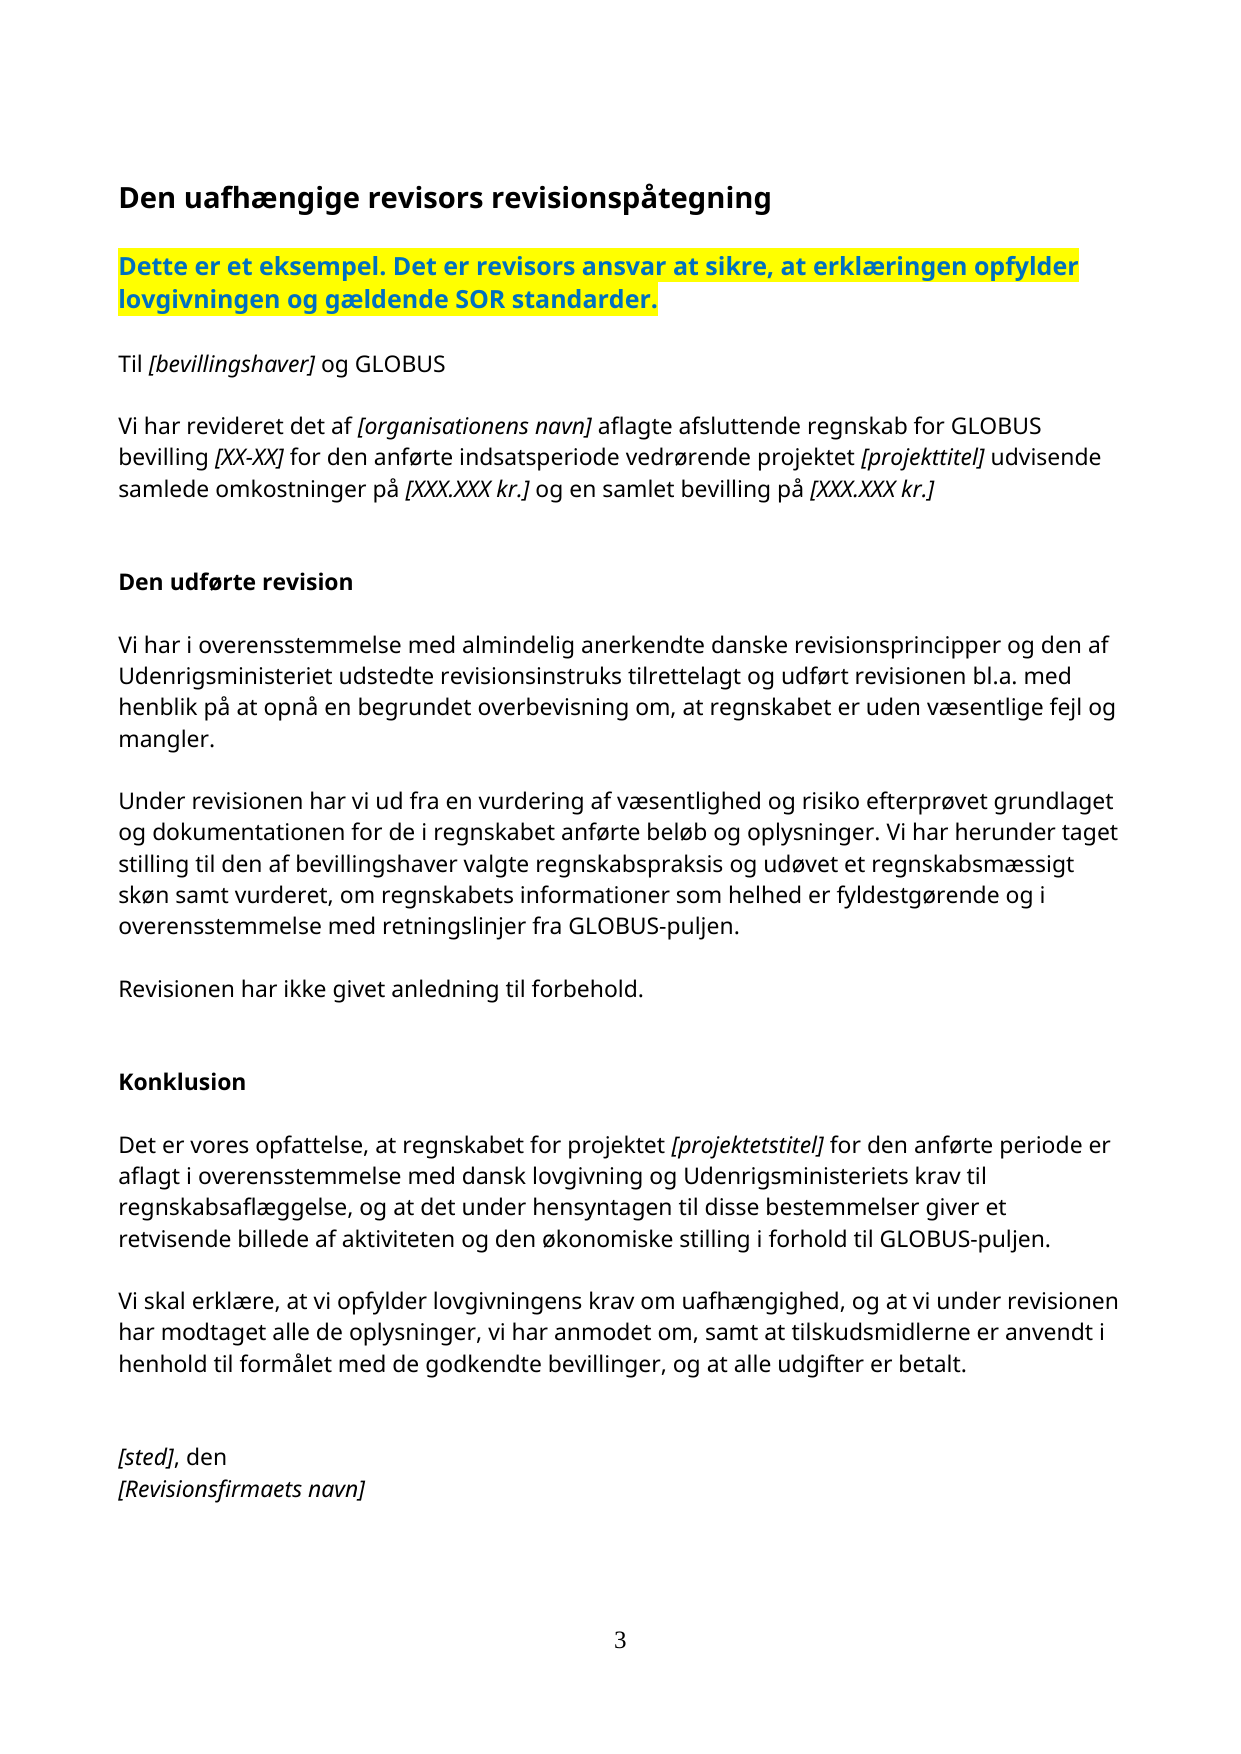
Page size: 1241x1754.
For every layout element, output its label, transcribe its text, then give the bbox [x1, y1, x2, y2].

text Det er vores opfattelse, at regnskabet for projektet [projektetstitel] for den anførte periode er aflagt i overensstemmelse med dansk lovgivning og Udenrigsministeriets krav til regnskabsaflæggelse, og at det under hensyntagen til disse bestemmelser giver et retvisende billede af aktiviteten og den økonomiske stilling i forhold til GLOBUS-puljen. [118, 1129, 1122, 1254]
text Til [bevillingshaver] og GLOBUS [118, 347, 1122, 379]
text [sted], den [118, 1441, 1122, 1472]
text Den uafhængige revisors revisionspåtegning [118, 177, 1122, 217]
text Vi skal erklære, at vi opfylder lovgivningens krav om uafhængighed, og at vi under revisionen har modtaget alle de oplysninger, vi har anmodet om, samt at tilskudsmidlerne er anvendt i henhold til formålet med de godkendte bevillinger, og at alle udgifter er betalt. [118, 1285, 1122, 1379]
text Vi har i overensstemmelse med almindelig anerkendte danske revisionsprincipper og den af Udenrigsministeriet udstedte revisionsinstruks tilrettelagt og udført revisionen bl.a. med henblik på at opnå en begrundet overbevisning om, at regnskabet er uden væsentlige fejl og mangler. [118, 629, 1122, 754]
text Under revisionen har vi ud fra en vurdering af væsentlighed og risiko efterprøvet grundlaget og dokumentationen for de i regnskabet anførte beløb og oplysninger. Vi har herunder taget stilling til den af bevillingshaver valgte regnskabspraksis og udøvet et regnskabsmæssigt skøn samt vurderet, om regnskabets informationer som helhed er fyldestgørende og i overensstemmelse med retningslinjer fra GLOBUS-puljen. [118, 785, 1122, 941]
text Dette er et eksempel. Det er revisors ansvar at sikre, at erklæringen opfylder lovgivningen og gældende SOR standarder. [658, 248, 1122, 316]
subtitle Konklusion [118, 1066, 1122, 1097]
text Revisionen har ikke givet anledning til forbehold. [118, 972, 1122, 1004]
subtitle Den udførte revision [118, 566, 1122, 597]
text [Revisionsfirmaets navn] [118, 1472, 1122, 1504]
text Vi har revideret det af [organisationens navn] aflagte afsluttende regnskab for GLOBUS bevilling [XX-XX] for den anførte indsatsperiode vedrørende projektet [projekttitel] udvisende samlede omkostninger på [XXX.XXX kr.] og en samlet bevilling på [XXX.XXX kr.] [118, 410, 1122, 504]
